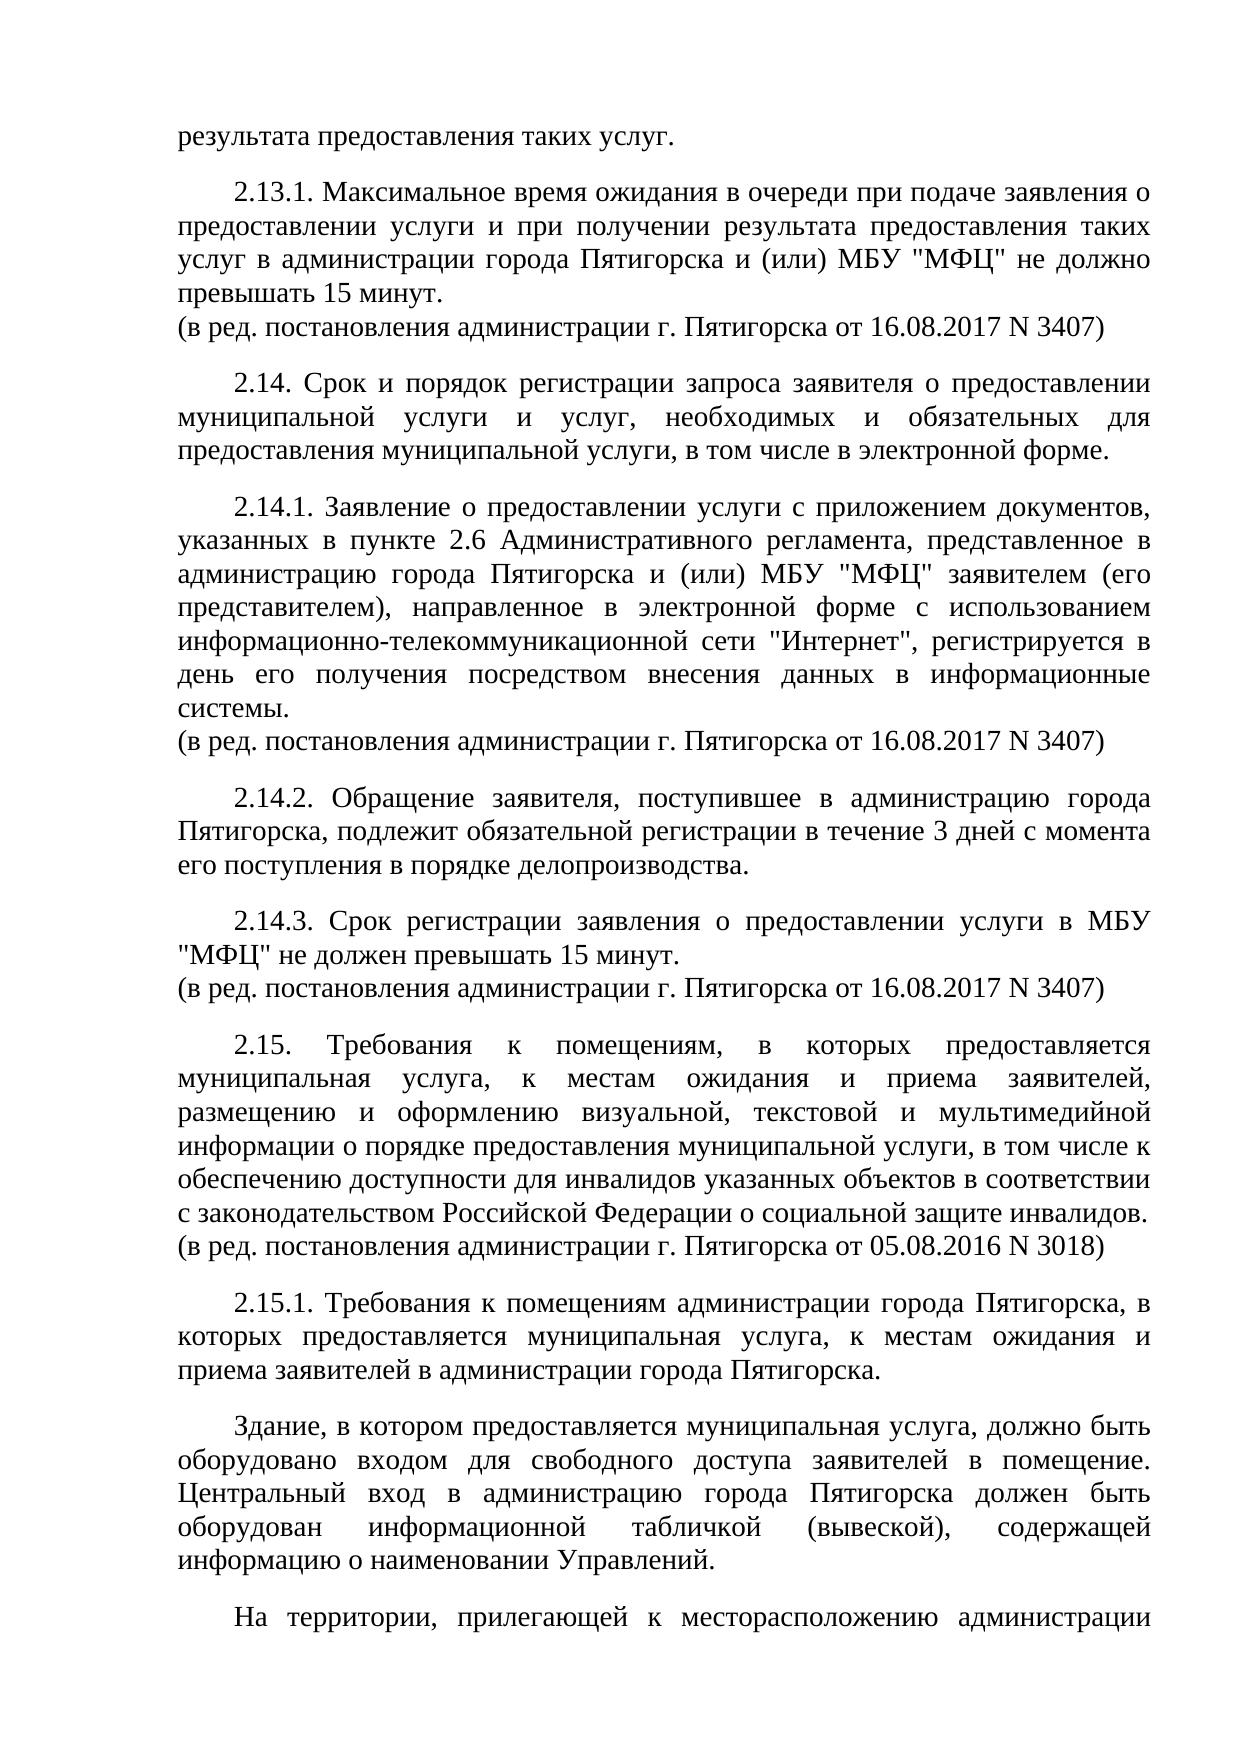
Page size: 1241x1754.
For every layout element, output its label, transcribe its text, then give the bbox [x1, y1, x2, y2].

text (в ред. постановления администрации г. Пятигорска от 16.08.2017 N 3407) [177, 971, 1152, 1004]
text 2.15.1. Требования к помещениям администрации города Пятигорска, в которых предоставляется муниципальная услуга, к местам ожидания и приема заявителей в администрации города Пятигорска. [177, 1285, 1152, 1385]
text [177, 1599, 1152, 1632]
text (в ред. постановления администрации г. Пятигорска от 16.08.2017 N 3407) [177, 723, 1152, 757]
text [177, 118, 1152, 152]
text (в ред. постановления администрации г. Пятигорска от 16.08.2017 N 3407) [177, 309, 1152, 342]
text 2.14.3. Срок регистрации заявления о предоставлении услуги в МБУ "МФЦ" не должен превышать 15 минут. [177, 903, 1152, 971]
text 2.15. Требования к помещениям, в которых предоставляется муниципальная услуга, к местам ожидания и приема заявителей, размещению и оформлению визуальной, текстовой и мультимедийной информации о порядке предоставления муниципальной услуги, в том числе к обеспечению доступности для инвалидов указанных объектов в соответствии с законодательством Российской Федерации о социальной защите инвалидов. [177, 1027, 1152, 1228]
text (в ред. постановления администрации г. Пятигорска от 05.08.2016 N 3018) [177, 1228, 1152, 1262]
text 2.14.2. Обращение заявителя, поступившее в администрацию города Пятигорска, подлежит обязательной регистрации в течение 3 дней с момента его поступления в порядке делопроизводства. [177, 780, 1152, 881]
text Здание, в котором предоставляется муниципальная услуга, должно быть оборудовано входом для свободного доступа заявителей в помещение. Центральный вход в администрацию города Пятигорска должен быть оборудован информационной табличкой (вывеской), содержащей информацию о наименовании Управлений. [177, 1408, 1152, 1576]
text 2.14.1. Заявление о предоставлении услуги с приложением документов, указанных в пункте 2.6 Административного регламента, представленное в администрацию города Пятигорска и (или) МБУ "МФЦ" заявителем (его представителем), направленное в электронной форме с использованием информационно-телекоммуникационной сети "Интернет", регистрируется в день его получения посредством внесения данных в информационные системы. [177, 489, 1152, 723]
text 2.13.1. Максимальное время ожидания в очереди при подаче заявления о предоставлении услуги и при получении результата предоставления таких услуг в администрации города Пятигорска и (или) МБУ "МФЦ" не должно превышать 15 минут. [177, 174, 1152, 309]
text 2.14. Срок и порядок регистрации запроса заявителя о предоставлении муниципальной услуги и услуг, необходимых и обязательных для предоставления муниципальной услуги, в том числе в электронной форме. [177, 365, 1152, 466]
